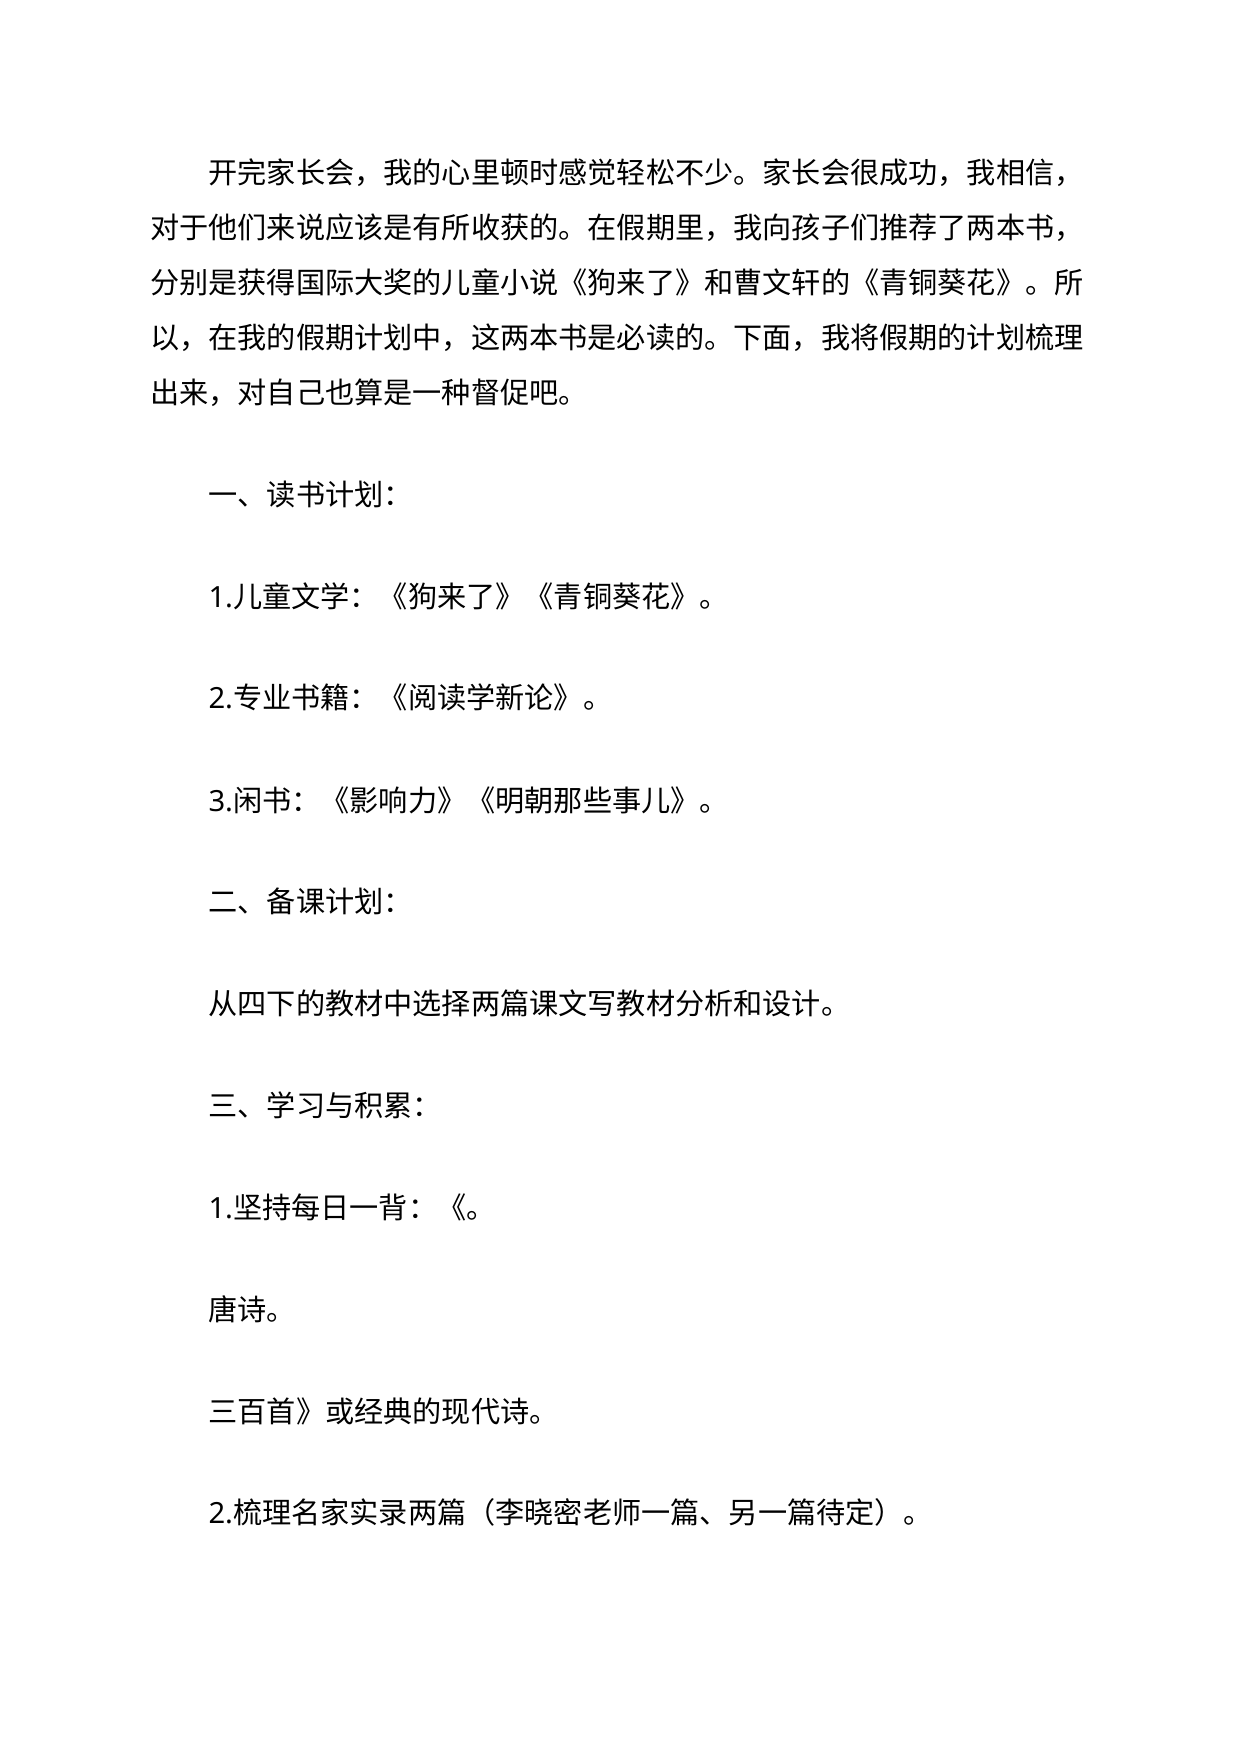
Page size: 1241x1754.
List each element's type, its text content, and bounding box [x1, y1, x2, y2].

text 二、备课计划： [150, 879, 1090, 921]
text 一、读书计划： [150, 471, 1090, 514]
text 从四下的教材中选择两篇课文写教材分析和设计。 [150, 981, 1090, 1023]
text 三、学习与积累： [150, 1083, 1090, 1125]
text 三百首》或经典的现代诗。 [150, 1388, 1090, 1430]
text 唐诗。 [150, 1286, 1090, 1329]
text 开完家长会，我的心里顿时感觉轻松不少。家长会很成功，我相信，对于他们来说应该是有所收获的。在假期里，我向孩子们推荐了两本书，分别是获得国际大奖的儿童小说《狗来了》和曹文轩的《青铜葵花》。所以，在我的假期计划中，这两本书是必读的。下面，我将假期的计划梳理出来，对自己也算是一种督促吧。 [150, 150, 1090, 412]
text 3.闲书：《影响力》《明朝那些事儿》。 [150, 777, 1090, 819]
text 1.坚持每日一背：《。 [150, 1184, 1090, 1227]
text 2.梳理名家实录两篇（李晓密老师一篇、另一篇待定）。 [150, 1490, 1090, 1532]
text 1.儿童文学：《狗来了》《青铜葵花》。 [150, 573, 1090, 616]
text 2.专业书籍：《阅读学新论》。 [150, 675, 1090, 717]
